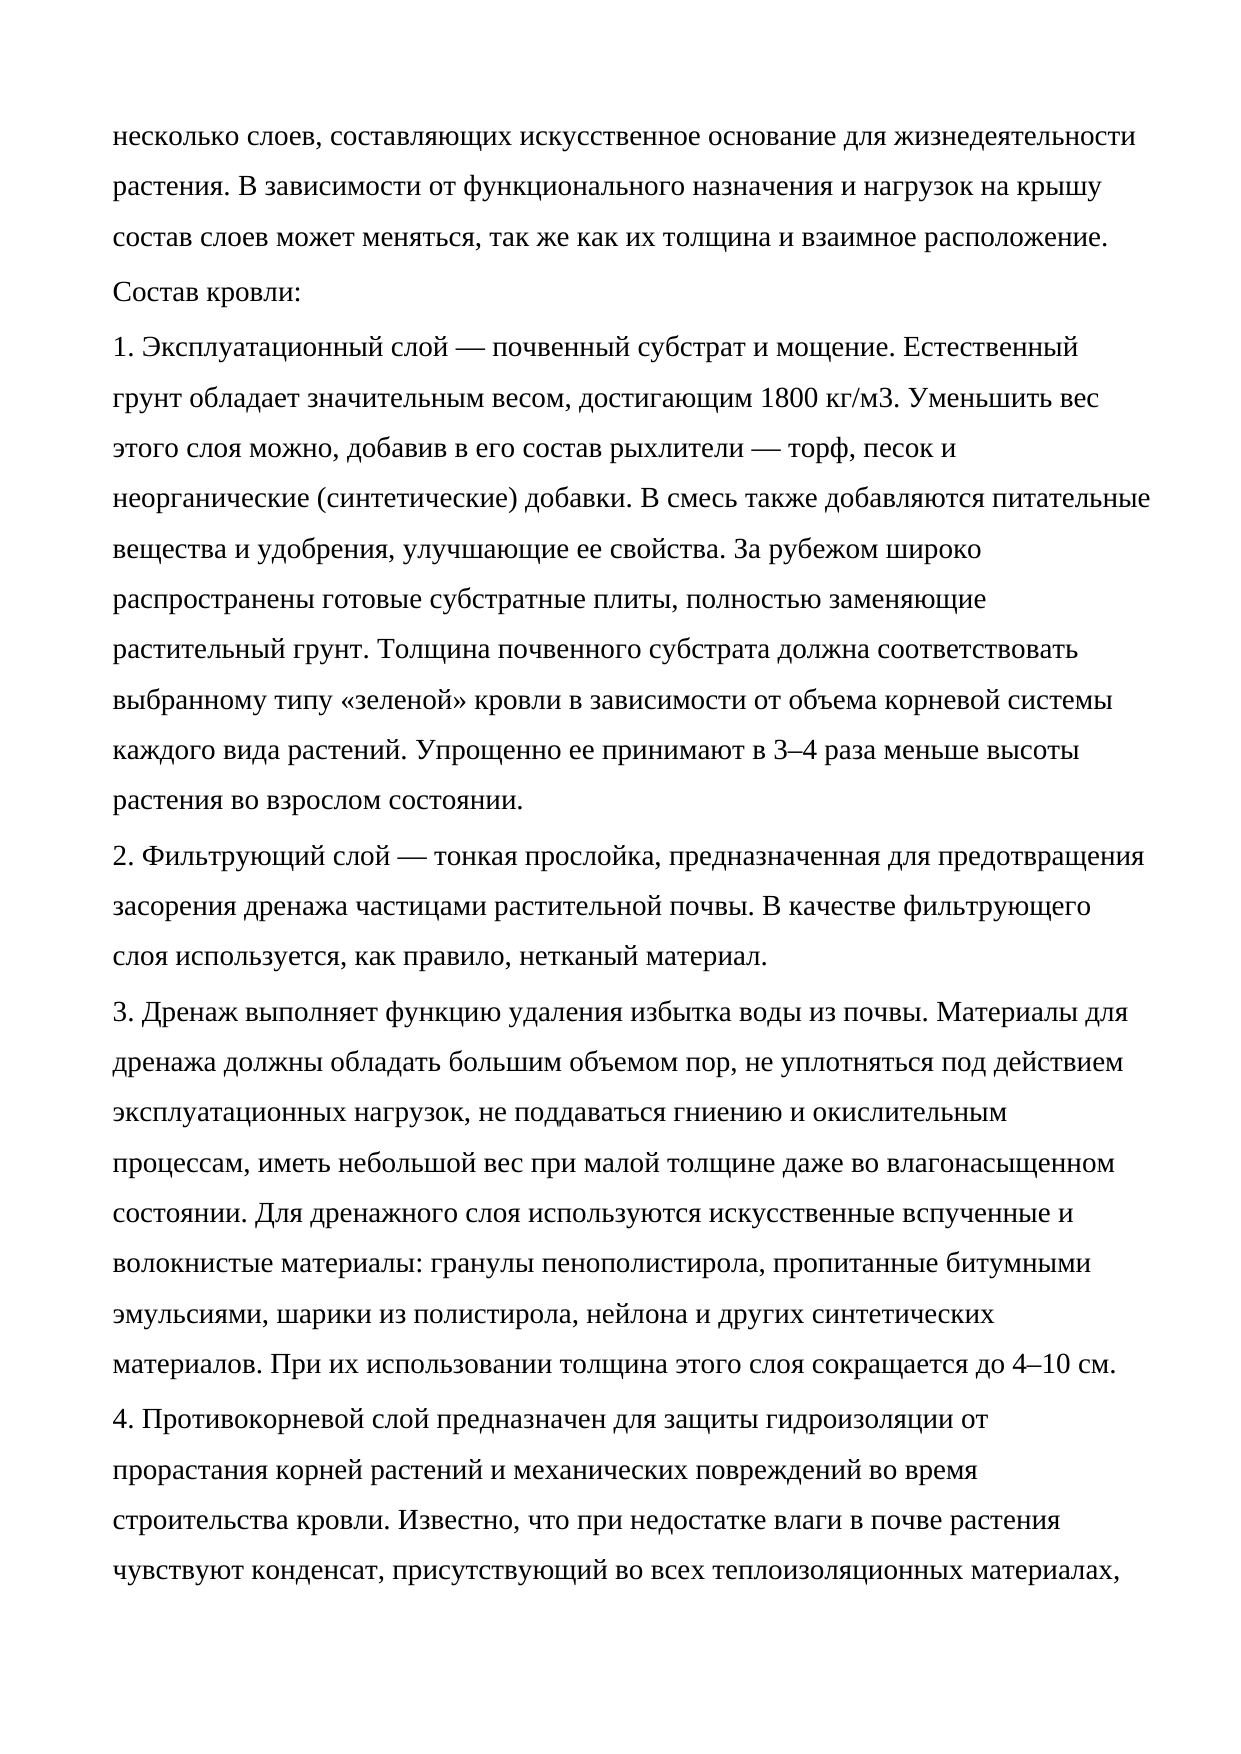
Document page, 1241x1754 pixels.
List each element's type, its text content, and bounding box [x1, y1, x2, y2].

text Состав кровли: [112, 274, 1152, 308]
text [112, 1401, 1152, 1586]
text 1. Эксплуатационный слой — почвенный субстрат и мощение. Естественный грунт обладает значительным весом, достигающим 1800 кг/м3. Уменьшить вес этого слоя можно, добавив в его состав рыхлители — торф, песок и неорганические (синтетические) добавки. В смесь также добавляются питательные вещества и удобрения, улучшающие ее свойства. За рубежом широко распространены готовые субстратные плиты, полностью заменяющие растительный грунт. Толщина почвенного субстрата должна соответствовать выбранному типу «зеленой» кровли в зависимости от объема корневой системы каждого вида растений. Упрощенно ее принимают в 3–4 раза меньше высоты растения во взрослом состоянии. [112, 329, 1152, 816]
text 3. Дренаж выполняет функцию удаления избытка воды из почвы. Материалы для дренажа должны обладать большим объемом пор, не уплотняться под действием эксплуатационных нагрузок, не поддаваться гниению и окислительным процессам, иметь небольшой вес при малой толщине даже во влагонасыщенном состоянии. Для дренажного слоя используются искусственные вспученные и волокнистые материалы: гранулы пенополистирола, пропитанные битумными эмульсиями, шарики из полистирола, нейлона и других синтетических материалов. При их использовании толщина этого слоя сокращается до 4–10 см. [112, 994, 1152, 1379]
text 2. Фильтрующий слой — тонкая прослойка, предназначенная для предотвращения засорения дренажа частицами растительной почвы. В качестве фильтрующего слоя используется, как правило, нетканый материал. [112, 838, 1152, 972]
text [112, 118, 1152, 252]
